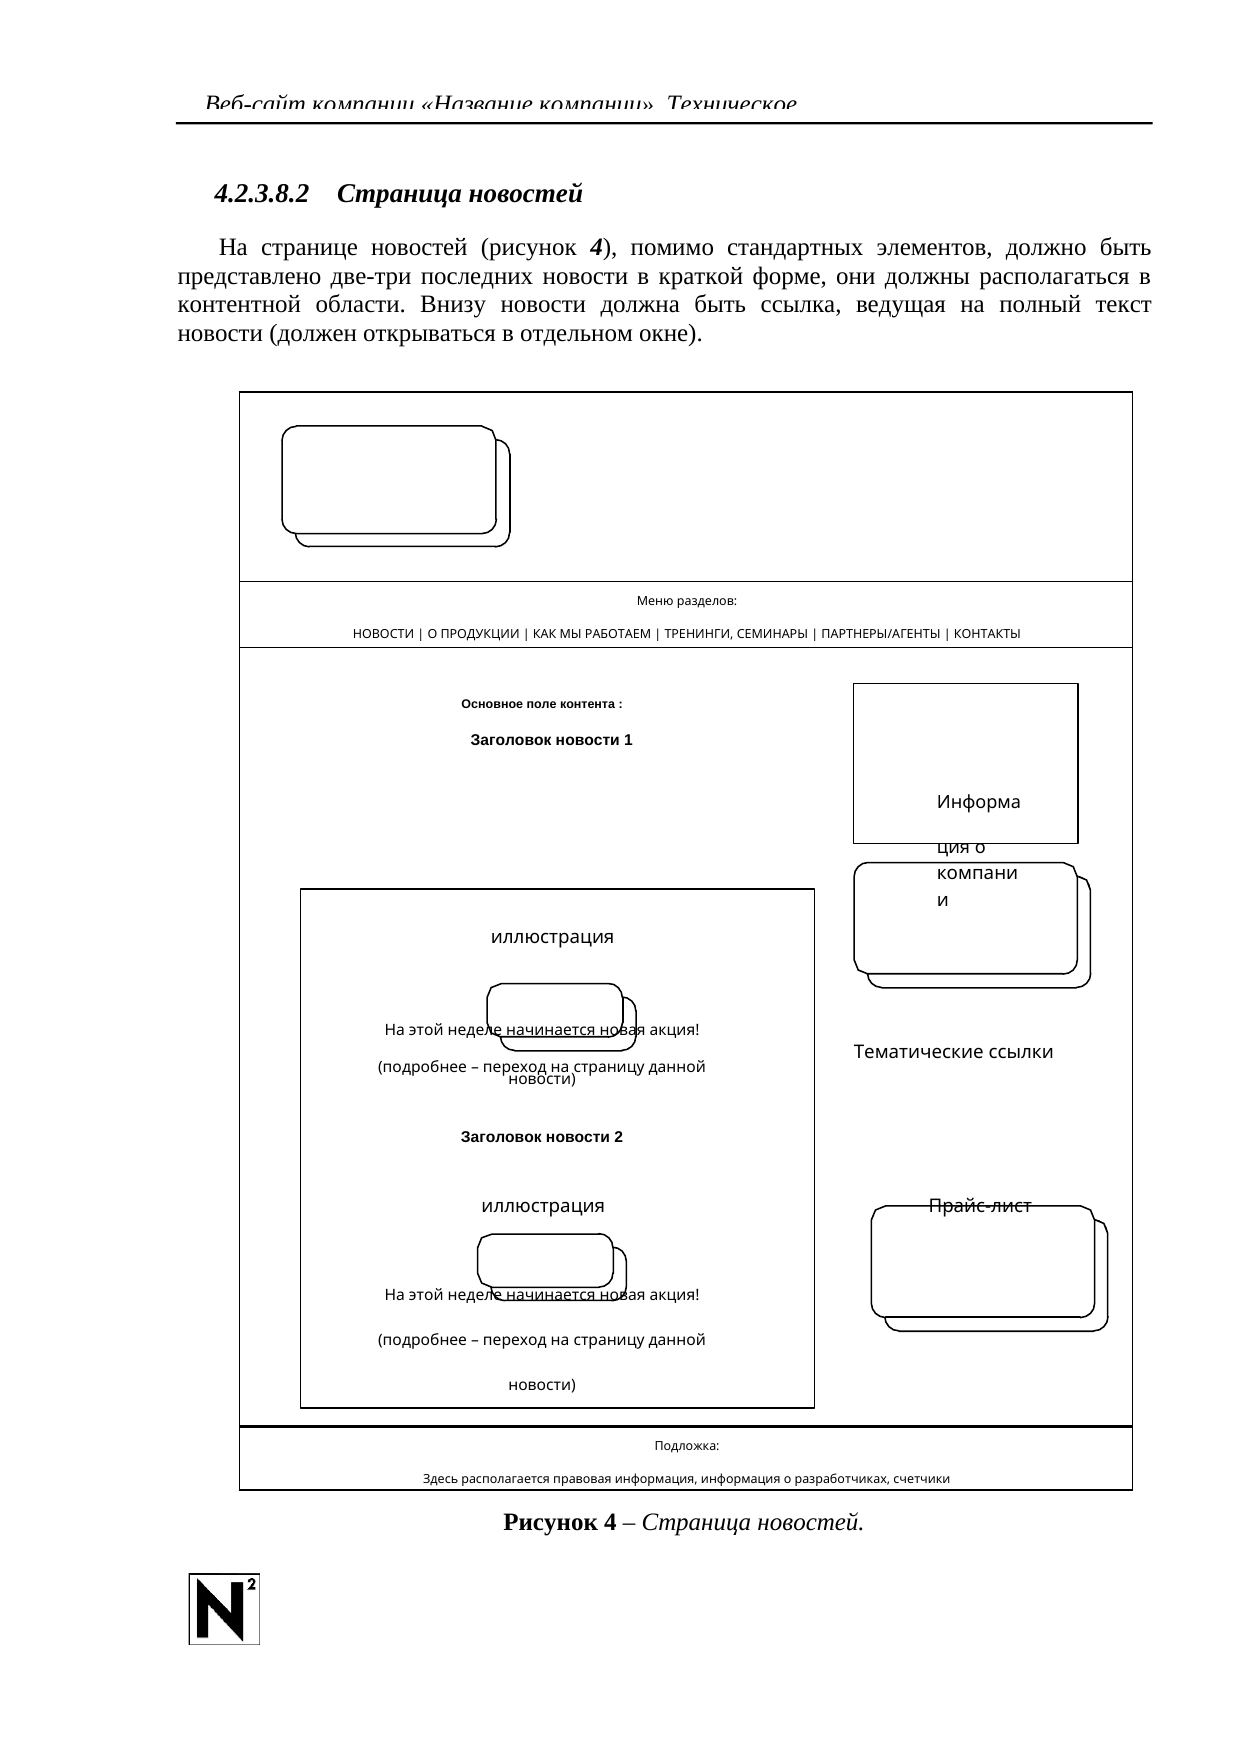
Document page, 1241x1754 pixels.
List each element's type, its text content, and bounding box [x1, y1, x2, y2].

table_cell Меню разделов: НОВОСТИ | О ПРОДУКЦИИ | КАК МЫ РАБОТАЕМ | ТРЕНИНГИ, СЕМИНАРЫ | ПАРТНЕРЫ/АГЕНТЫ | КОНТАКТЫ [240, 582, 1132, 646]
text Рисунок 4 – Страница новостей. [496, 1507, 874, 1535]
list Страница новостей [214, 177, 1176, 208]
table_header [240, 393, 1132, 581]
table_cell Подложка: Здесь располагается правовая информация, информация о разработчиках, счетчики [240, 1428, 1132, 1489]
picture [188, 1573, 260, 1645]
table_cell Основное поле контента : Заголовок новости 1 Информация о компании иллюстрация На этой неделе начинается новая акция! Тематические ссылки (подробнее – переход на страницу данной новости) Заголовок новости 2 иллюстрация Прайс-лист На этой неделе начинается новая акция! (подробнее – переход на страницу данной новости) [240, 648, 1132, 1425]
text На странице новостей (рисунок 4), помимо стандартных элементов, должно быть представлено две-три последних новости в краткой форме, они должны располагаться в контентной области. Внизу новости должна быть ссылка, ведущая на полный текст новости (должен открываться в отдельном окне). [177, 232, 1152, 347]
